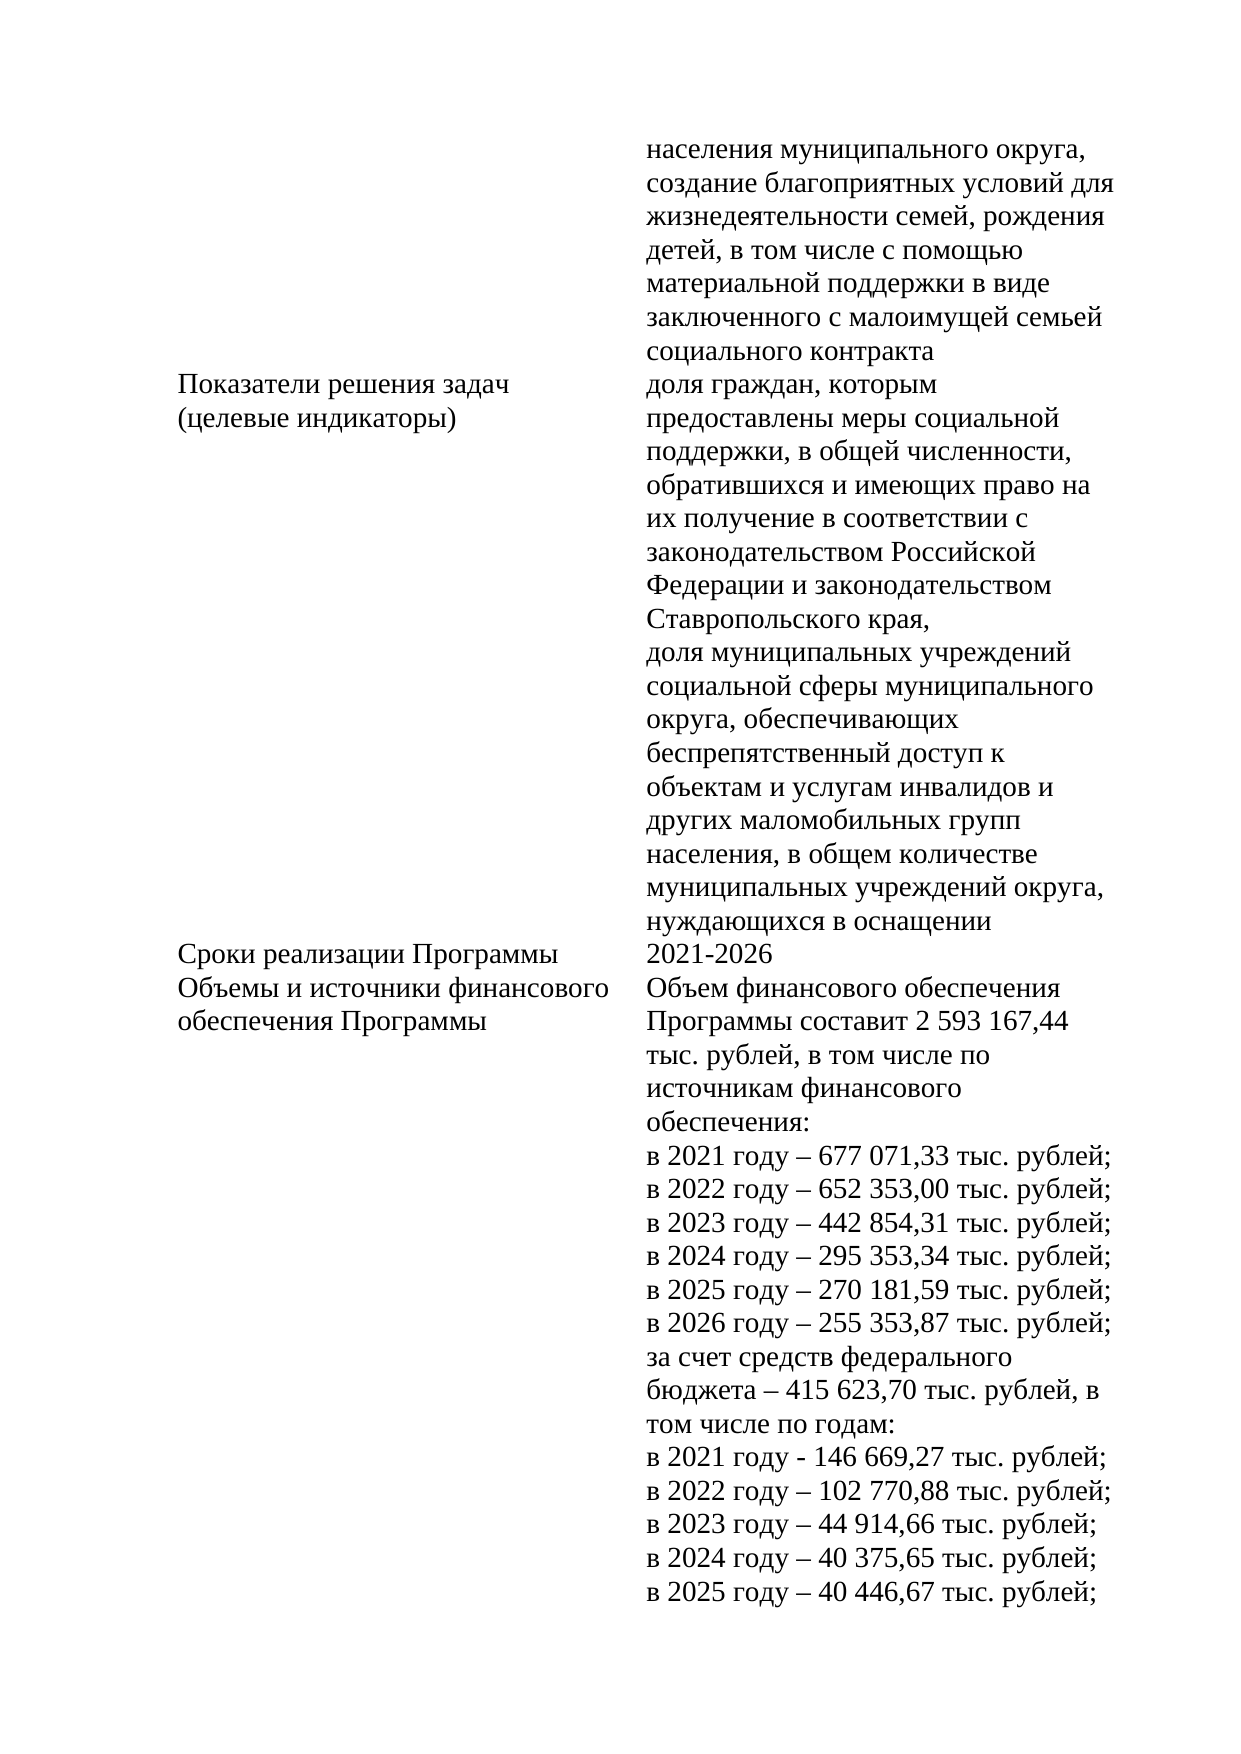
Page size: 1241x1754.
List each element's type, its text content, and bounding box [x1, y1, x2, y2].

table_cell доля граждан, которым предоставлены меры социальной поддержки, в общей численности, обратившихся и имеющих право на их получение в соответствии с законодательством Российской Федерации и законодательством Ставропольского края, [635, 366, 1137, 634]
table_cell Объемы и источники финансового обеспечения Программы [166, 970, 635, 1607]
table_cell за счет средств федерального бюджета – 415 623,70 тыс. рублей, в том числе по годам: в 2021 году - 146 669,27 тыс. рублей; [635, 1339, 1137, 1473]
table_cell в 2022 году – 652 353,00 тыс. рублей; в 2023 году – 442 854,31 тыс. рублей; в 2024 году – 295 353,34 тыс. рублей; в 2025 году – 270 181,59 тыс. рублей; в 2026 году – 255 353,87 тыс. рублей; [635, 1171, 1137, 1339]
table_header Сроки реализации Программы [166, 936, 635, 970]
table_cell доля муниципальных учреждений социальной сферы муниципального округа, обеспечивающих беспрепятственный доступ к объектам и услугам инвалидов и других маломобильных групп населения, в общем количестве муниципальных учреждений округа, нуждающихся в оснащении [635, 635, 1137, 936]
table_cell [635, 1473, 1137, 1607]
table_header 2021-2026 [635, 936, 1137, 970]
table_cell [635, 131, 1137, 366]
table_cell Объем финансового обеспечения Программы составит 2 593 167,44 тыс. рублей, в том числе по источникам финансового обеспечения: в 2021 году – 677 071,33 тыс. рублей; [635, 970, 1137, 1171]
table_cell Показатели решения задач (целевые индикаторы) [166, 366, 635, 936]
